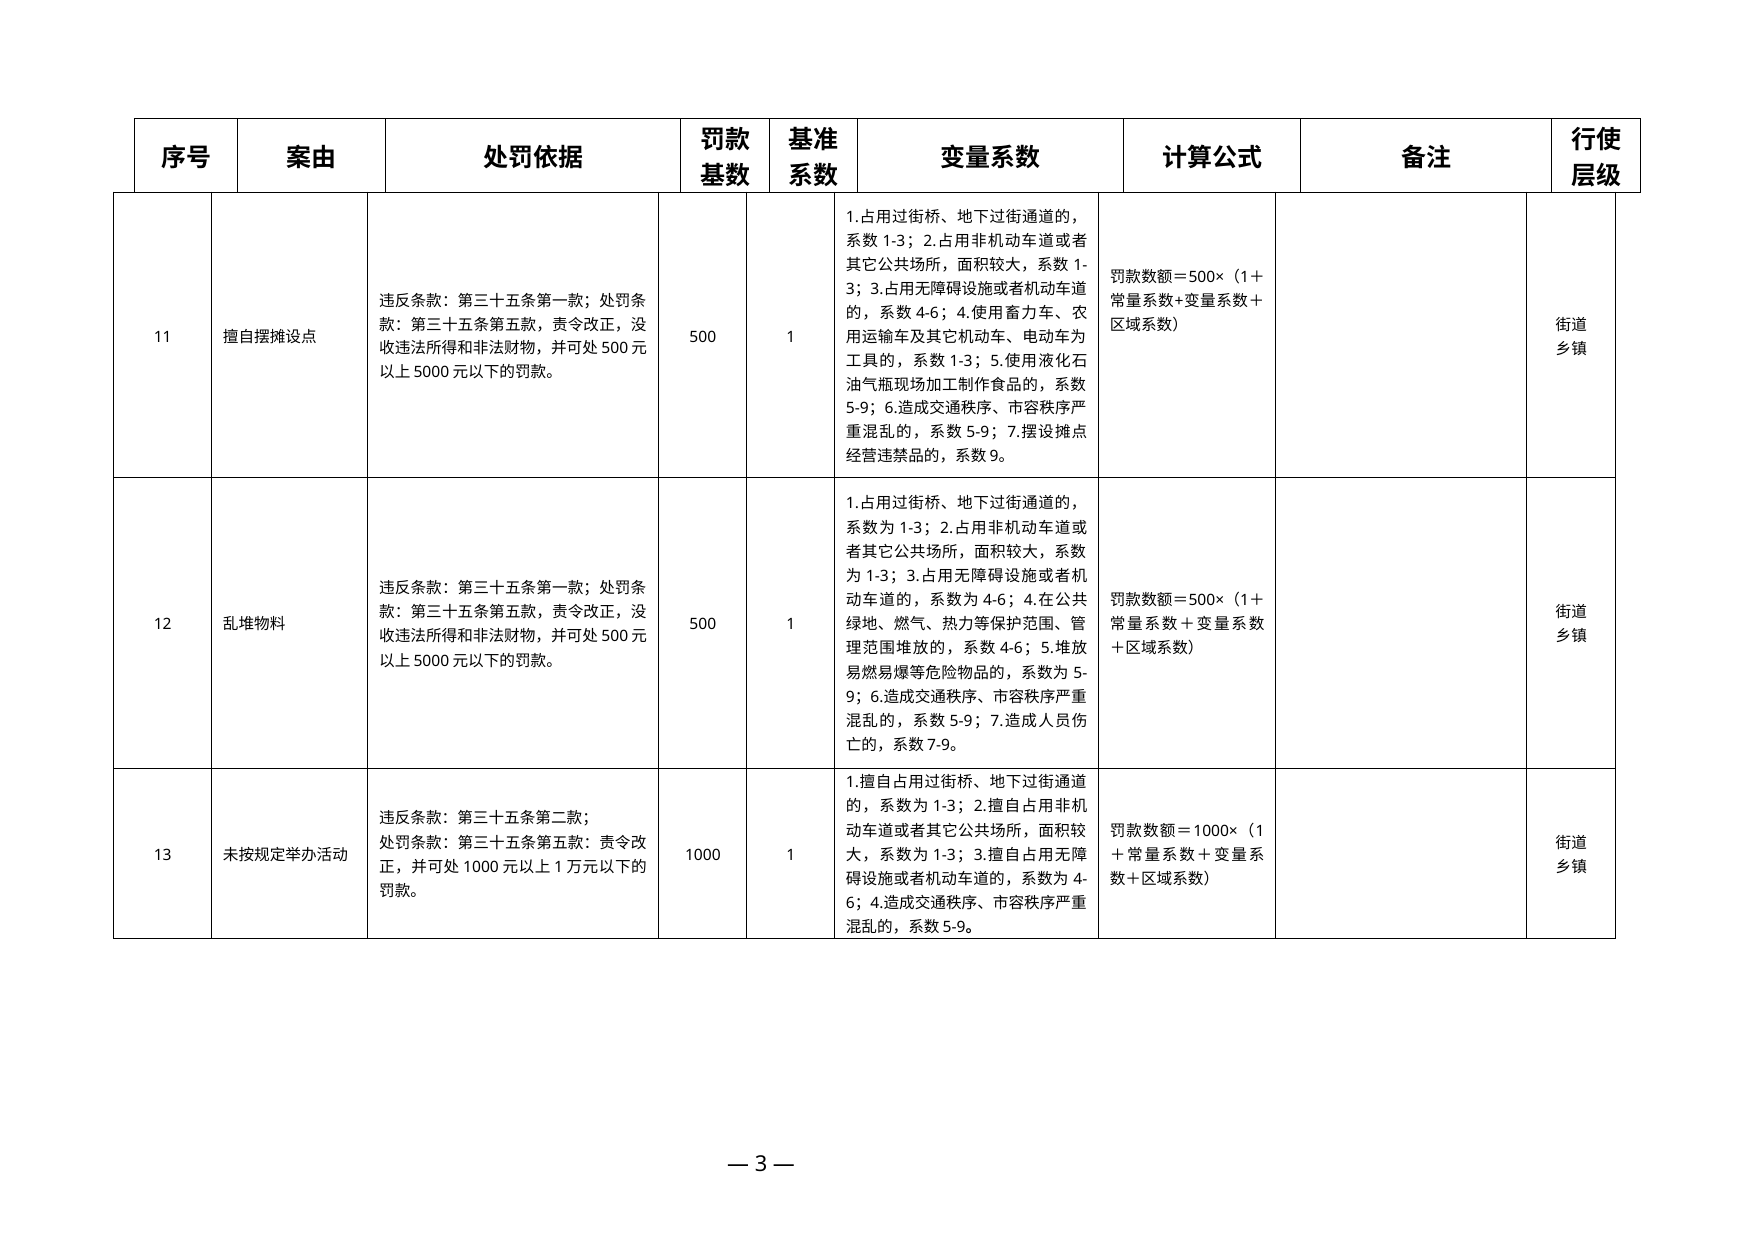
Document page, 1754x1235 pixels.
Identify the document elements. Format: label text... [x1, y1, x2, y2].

table_cell 罚款数额＝500×（1＋常量系数＋变量系数＋区域系数） [1099, 478, 1275, 767]
table_cell 1 [747, 193, 834, 477]
table_cell 1.占用过街桥、地下过街通道的，系数1-3；2.占用非机动车道或者其它公共场所，面积较大，系数1-3；3.占用无障碍设施或者机动车道的，系数4-6；4.使用畜力车、农用运输车及其它机动车、电动车为工具的，系数1-3；5.使用液化石油气瓶现场加工制作食品的，系数5-9；6.造成交通秩序、市容秩序严重混乱的，系数5-9；7.摆设摊点经营违禁品的，系数9。 [835, 193, 1098, 477]
table_cell 乱堆物料 [212, 478, 367, 767]
table_cell 擅自摆摊设点 [212, 193, 367, 477]
table_cell 12 [114, 478, 211, 767]
table_header 计算公式 [1124, 119, 1300, 192]
table_cell 11 [114, 193, 211, 477]
table_cell 街道 乡镇 [1527, 769, 1615, 938]
table_cell 500 [659, 478, 746, 767]
table_cell 1.擅自占用过街桥、地下过街通道的，系数为1-3；2.擅自占用非机动车道或者其它公共场所，面积较大，系数为1-3；3.擅自占用无障碍设施或者机动车道的，系数为4-6；4.造成交通秩序、市容秩序严重混乱的，系数5-9。 [835, 769, 1098, 938]
table_cell 违反条款：第三十五条第一款；处罚条款：第三十五条第五款，责令改正，没收违法所得和非法财物，并可处500元以上5000元以下的罚款。 [368, 478, 658, 767]
table_cell [1276, 769, 1526, 938]
table_cell 1.占用过街桥、地下过街通道的，系数为1-3；2.占用非机动车道或者其它公共场所，面积较大，系数为1-3；3.占用无障碍设施或者机动车道的，系数为4-6；4.在公共绿地、燃气、热力等保护范围、管理范围堆放的，系数4-6；5.堆放易燃易爆等危险物品的，系数为5-9；6.造成交通秩序、市容秩序严重混乱的，系数5-9；7.造成人员伤亡的，系数7-9。 [835, 478, 1098, 767]
table_cell 罚款数额＝500×（1＋常量系数+变量系数＋区域系数） [1099, 193, 1275, 477]
table_cell 罚款数额＝1000×（1＋常量系数＋变量系数＋区域系数） [1099, 769, 1275, 938]
table_cell 街道 乡镇 [1527, 478, 1615, 767]
table_header 基准 系数 [770, 119, 857, 192]
table_header 行使 层级 [1552, 119, 1640, 192]
table_cell 违反条款：第三十五条第一款；处罚条款：第三十五条第五款，责令改正，没收违法所得和非法财物，并可处500元以上5000元以下的罚款。 [368, 193, 658, 477]
table_header 案由 [238, 119, 385, 192]
table_cell 违反条款：第三十五条第二款； 处罚条款：第三十五条第五款：责令改正，并可处1000元以上1万元以下的罚款。 [368, 769, 658, 938]
table_header 序号 [135, 119, 237, 192]
table_cell 1 [747, 478, 834, 767]
table_cell 500 [659, 193, 746, 477]
table_header 备注 [1301, 119, 1551, 192]
table_header 处罚依据 [386, 119, 680, 192]
table_cell [1276, 478, 1526, 767]
table_header 罚款 基数 [681, 119, 769, 192]
table_header 变量系数 [858, 119, 1123, 192]
table_cell 13 [114, 769, 211, 938]
table_cell 1000 [659, 769, 746, 938]
table_cell 未按规定举办活动 [212, 769, 367, 938]
table_cell [1276, 193, 1526, 477]
table_cell 1 [747, 769, 834, 938]
table_cell 街道 乡镇 [1527, 193, 1615, 477]
